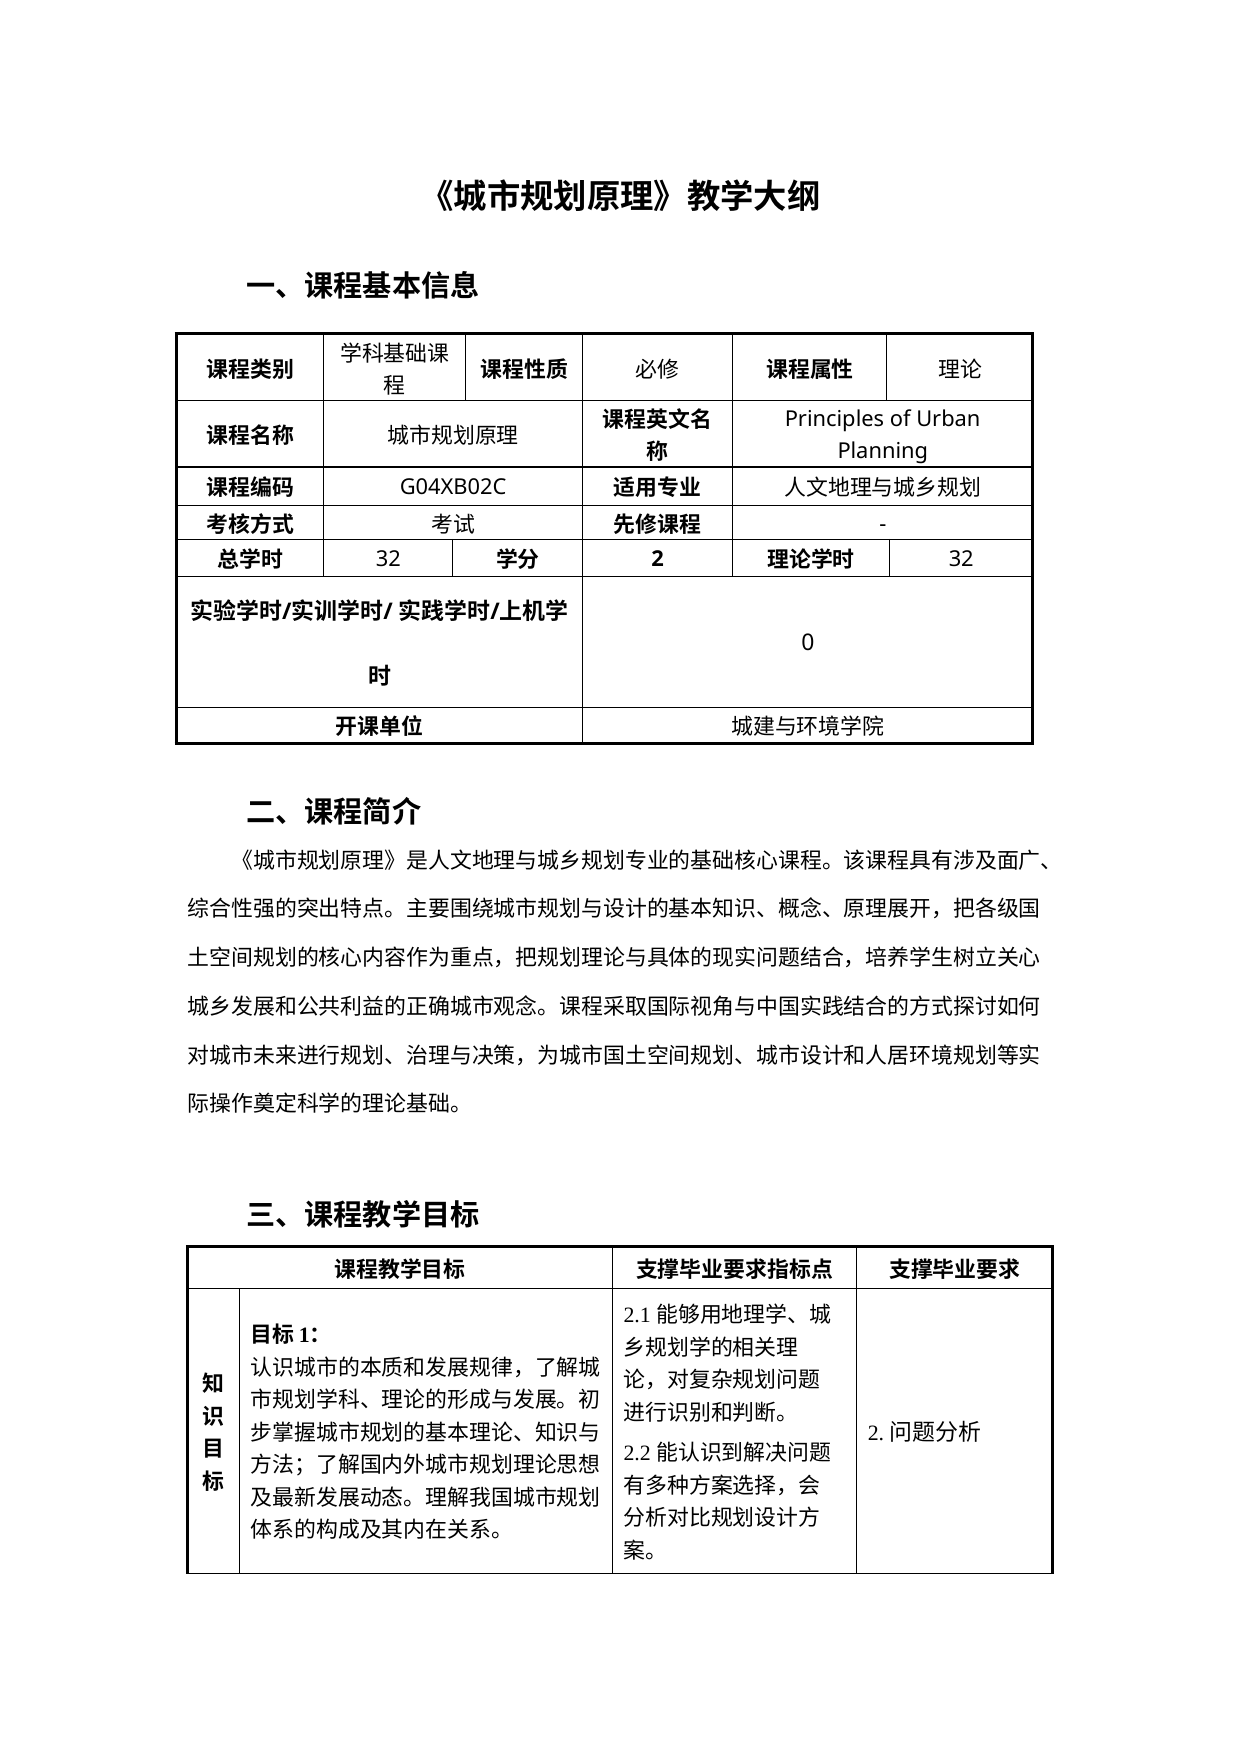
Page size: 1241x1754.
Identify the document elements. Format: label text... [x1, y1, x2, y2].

text 二、课程简介 [187, 777, 1053, 842]
table_cell 学分 [453, 540, 582, 576]
table_cell 人文地理与城乡规划 [733, 468, 1031, 505]
text 一、课程基本信息 [187, 251, 1053, 316]
table_header 支撑毕业要求 [857, 1248, 1051, 1288]
table_cell 课程名称 [178, 401, 323, 466]
table_cell 目标1： 认识城市的本质和发展规律，了解城市规划学科、理论的形成与发展。初步掌握城市规划的基本理论、知识与方法；了解国内外城市规划理论思想及最新发展动态。理解我国城市规划体系的构成及其内在关系。 [240, 1289, 612, 1573]
table_header 课程类别 [178, 335, 323, 400]
text 《城市规划原理》教学大纲 [187, 162, 1053, 227]
table_cell 32 [324, 540, 452, 576]
table_cell 适用专业 [583, 468, 732, 505]
table_cell 总学时 [178, 540, 323, 576]
table_cell - [733, 506, 1031, 539]
table_cell 考核方式 [178, 506, 323, 539]
table_header 课程属性 [733, 335, 886, 400]
table_header 支撑毕业要求指标点 [613, 1248, 856, 1288]
table_cell 0 [583, 577, 1031, 707]
table_header 课程教学目标 [189, 1248, 612, 1288]
table_cell 城市规划原理 [324, 401, 582, 466]
table_cell 考试 [324, 506, 582, 539]
table_cell 城建与环境学院 [583, 708, 1031, 742]
table_cell 课程英文名称 [583, 401, 732, 466]
table_header 理论 [887, 335, 1031, 400]
table_cell 问题分析 [857, 1289, 1051, 1573]
table_cell 理论学时 [733, 540, 889, 576]
table_cell 2 [583, 540, 732, 576]
table_cell 课程编码 [178, 468, 323, 505]
table_header 学科基础课程 [324, 335, 465, 400]
table_cell 2.1 能够用地理学、城乡规划学的相关理论，对复杂规划问题进行识别和判断。 2.2 能认识到解决问题有多种方案选择，会分析对比规划设计方案。 [613, 1289, 856, 1573]
table_header 必修 [583, 335, 732, 400]
table_cell 32 [890, 540, 1031, 576]
table_cell 开课单位 [178, 708, 582, 742]
table_header 课程性质 [466, 335, 582, 400]
text 《城市规划原理》是人文地理与城乡规划专业的基础核心课程。该课程具有涉及面广、综合性强的突出特点。主要围绕城市规划与设计的基本知识、概念、原理展开，把各级国土空间规划的核心内容作为重点，把规划理论与具体的现实问题结合，培养学生树立关心城乡发展和公共利益的正确城市观念。课程采取国际视角与中国实践结合的方式探讨如何对城市未来进行规划、治理与决策，为城市国土空间规划、城市设计和人居环境规划等实际操作奠定科学的理论基础。 [187, 842, 1053, 1118]
text 三、课程教学目标 [187, 1180, 1053, 1245]
table_cell 先修课程 [583, 506, 732, 539]
table_cell Principles of Urban Planning [733, 401, 1031, 466]
table_cell 实验学时/实训学时/ 实践学时/上机学时 [178, 577, 582, 707]
table_cell G04XB02C [324, 468, 582, 505]
table_cell 知 识 目 标 [189, 1289, 239, 1573]
